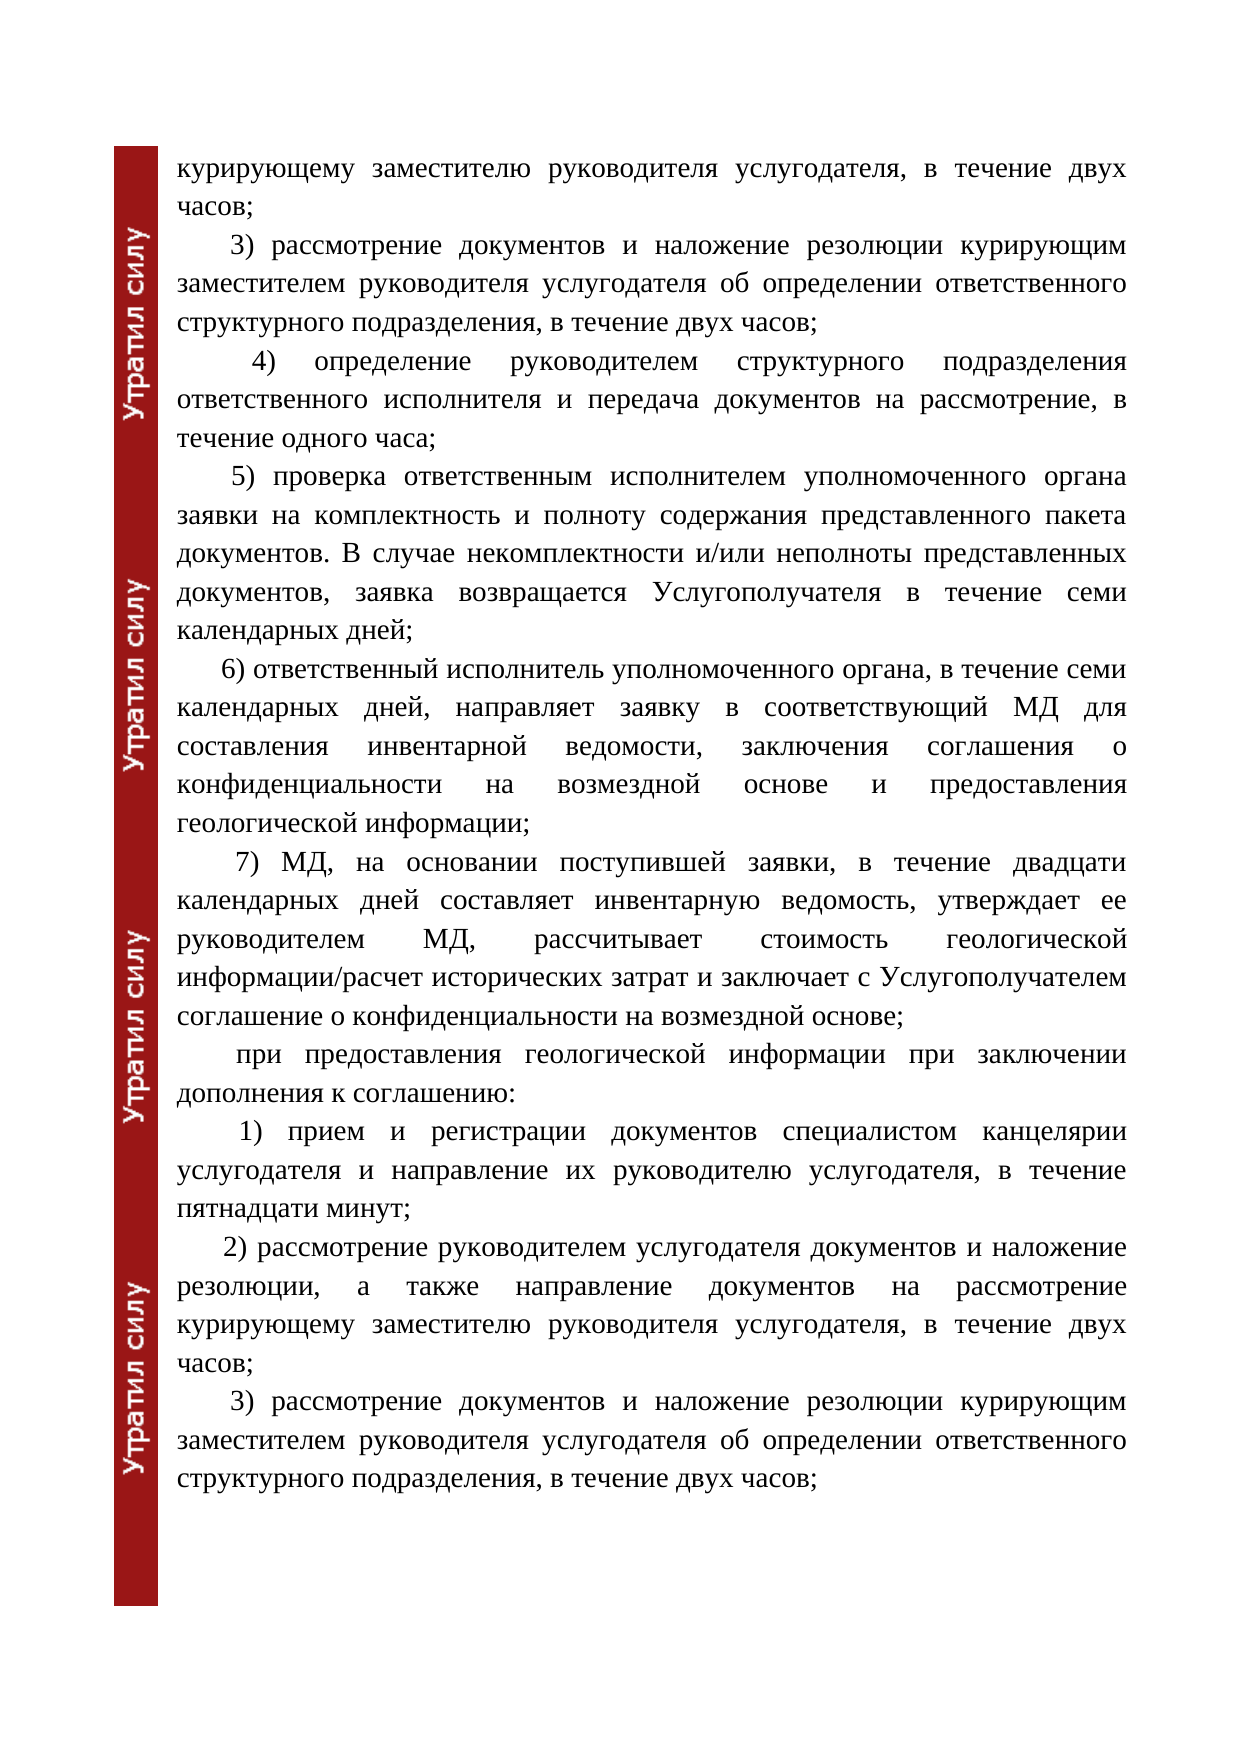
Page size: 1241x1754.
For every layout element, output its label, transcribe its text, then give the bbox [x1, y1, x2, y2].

picture [114, 646, 158, 651]
text 5) проверка ответственным исполнителем уполномоченного органа заявки на комплектность и полноту содержания представленного пакета документов. В случае некомплектности и/или неполноты представленных документов, заявка возвращается Услугополучателя в течение семи календарных дней; [112, 458, 1128, 646]
text 7) МД, на основании поступившей заявки, в течение двадцати календарных дней составляет инвентарную ведомость, утверждает ее руководителем МД, рассчитывает стоимость геологической информации/расчет исторических затрат и заключает с Услугополучателем соглашение о конфиденциальности на возмездной основе; [112, 844, 1128, 1031]
text 3) рассмотрение документов и наложение резолюции курирующим заместителем руководителя услугодателя об определении ответственного структурного подразделения, в течение двух часов; [112, 1383, 1128, 1494]
text 3) рассмотрение документов и наложение резолюции курирующим заместителем руководителя услугодателя об определении ответственного структурного подразделения, в течение двух часов; [112, 227, 1128, 338]
picture [114, 1378, 158, 1383]
text 1) прием и регистрации документов специалистом канцелярии услугодателя и направление их руководителю услугодателя, в течение пятнадцати минут; [112, 1113, 1128, 1224]
picture [114, 839, 158, 844]
picture [114, 1031, 158, 1036]
picture [114, 222, 158, 227]
picture [114, 1494, 158, 1606]
picture [114, 1108, 158, 1113]
text при предоставления геологической информации при заключении дополнения к соглашению: [112, 1036, 1128, 1108]
picture [114, 338, 158, 343]
picture [114, 146, 158, 150]
text 6) ответственный исполнитель уполномоченного органа, в течение семи календарных дней, направляет заявку в соответствующий МД для составления инвентарной ведомости, заключения соглашения о конфиденциальности на возмездной основе и предоставления геологической информации; [112, 651, 1128, 839]
picture [114, 453, 158, 458]
picture [114, 1224, 158, 1229]
text 4) определение руководителем структурного подразделения ответственного исполнителя и передача документов на рассмотрение, в течение одного часа; [112, 343, 1128, 453]
